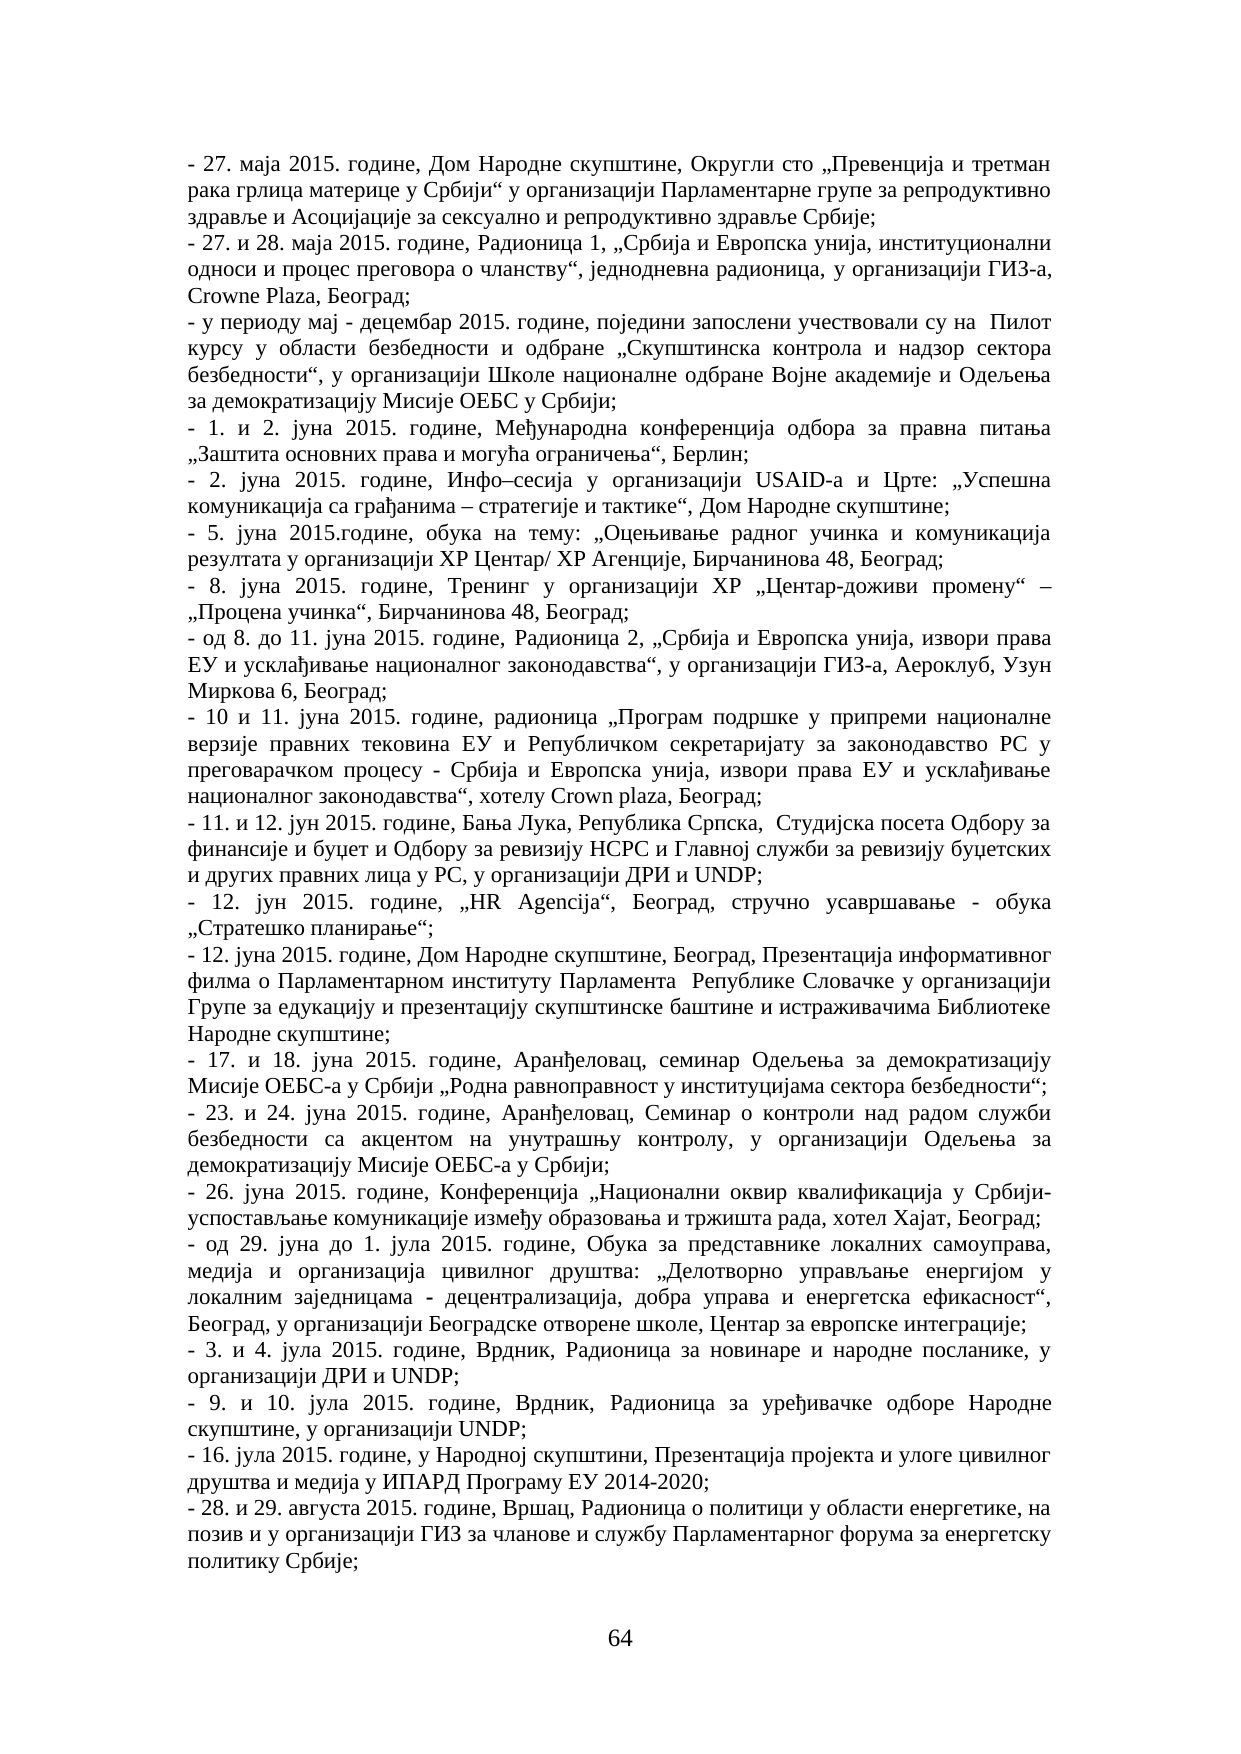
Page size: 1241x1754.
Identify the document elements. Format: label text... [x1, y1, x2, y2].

text - 26. јуна 2015. године, Конференција „Национални оквир квалификација у Србији- успостављање комуникације између образовања и тржишта рада, хотел Хајат, Београд; [187, 1178, 1053, 1231]
text - 17. и 18. јуна 2015. године, Аранђеловац, семинар Одељења за демократизацију Мисије ОЕБС-а у Србији „Родна равноправност у институцијама сектора безбедности“; [187, 1046, 1053, 1099]
text - 11. и 12. јун 2015. године, Бања Лука, Република Српска, Студијска посета Одбору за финансије и буџет и Одбору за ревизију НСРС и Главној служби за ревизију буџетских и других правних лица у РС, у организацији ДРИ и UNDP; [187, 809, 1053, 888]
text - од 29. јуна до 1. јула 2015. године, Обука за представнике локалних самоуправа, медија и организација цивилног друштва: „Делотворно управљање енергијом у локалним заједницама - децентрализација, добра управа и енергетска ефикасност“, Београд, у организацији Београдске отворене школе, Центар за европске интеграције; [187, 1231, 1053, 1336]
text - 16. јула 2015. године, у Народној скупштини, Презентација пројекта и улоге цивилног друштва и медија у ИПАРД Програму ЕУ 2014-2020; [187, 1441, 1053, 1494]
text - 27. и 28. маја 2015. године, Радионица 1, „Србија и Европска унија, институционални односи и процес преговора о чланству“, једнодневна радионица, у организацији ГИЗ-а, Crowne Plaza, Београд; [187, 229, 1053, 308]
text - 3. и 4. јула 2015. године, Врдник, Радионица за новинаре и народне посланике, у организацији ДРИ и UNDP; [187, 1336, 1053, 1389]
text - 5. јуна 2015.године, обука на тему: „Оцењивање радног учинка и комуникација резултата у организацији ХР Центар/ ХР Агенције, Бирчанинова 48, Београд; [187, 519, 1053, 572]
text - 9. и 10. јула 2015. године, Врдник, Радионица за уређивачке одборе Народне скупштине, у организацији UNDP; [187, 1389, 1053, 1441]
list - у периоду мај - децембар 2015. године, поједини запослени учествовали су на Пилот курсу у области безбедности и одбране „Скупштинска контрола и надзор сектора безбедности“, у организацији Школе националне одбране Војне академије и Одељења за демократизацију Мисије ОЕБС у Србији; [187, 308, 1053, 413]
text - 23. и 24. јуна 2015. године, Аранђеловац, Семинар о контроли над радом служби безбедности са акцентом на унутрашњу контролу, у организацији Одељења за демократизацију Мисије ОЕБС-а у Србији; [187, 1099, 1053, 1178]
text - 27. маја 2015. године, Дом Народне скупштине, Oкругли сто „Превенција и третман рака грлица материце у Србији“ у организацији Парламентарне групе за репродуктивно здравље и Асоцијације за сексуално и репродуктивно здравље Србије; [187, 150, 1053, 229]
text - 1. и 2. јуна 2015. године, Међународна конференција одбора за правна питања „Заштита основних права и могућа ограничења“, Берлин; [187, 413, 1053, 466]
text - 12. јуна 2015. године, Дом Народне скупштине, Београд, Презентација информативног филма о Парламентарном институту Парламента Републике Словачке у организацији Групе за едукацију и презентацију скупштинске баштине и истраживачима Библиотеке Народне скупштине; [187, 941, 1053, 1046]
text - 2. јуна 2015. године, Инфо–сесија у организацији USAID-а и Црте: „Успешна комуникација са грађанима – стратегије и тактике“, Дом Народне скупштине; [187, 466, 1053, 519]
text - 12. јун 2015. године, „HR Agencijа“, Београд, стручно усавршавање - обука „Стратешко планирање“; [187, 888, 1053, 941]
text - 10 и 11. јуна 2015. године, радионица „Програм подршке у припреми националне верзије правних тековина ЕУ и Републичком секретаријату за законодавство РС у преговарачком процесу - Србија и Европска унија, извори права ЕУ и усклађивање националног законодавства“, хотелу Crown plaza, Београд; [187, 703, 1053, 809]
text - од 8. до 11. јуна 2015. године, Радионица 2, „Србија и Европска унија, извори права ЕУ и усклађивање националног законодавства“, у организацији ГИЗ-а, Аероклуб, Узун Миркова 6, Београд; [187, 624, 1053, 703]
text - 28. и 29. августа 2015. године, Вршац, Радионица о политици у области енергетике, на позив и у организацији ГИЗ за чланове и службу Парламентарног форума за енергетску политику Србије; [187, 1494, 1053, 1573]
text - 8. јуна 2015. године, Тренинг у организацији ХР „Центар-доживи промену“ – „Процена учинка“, Бирчанинова 48, Београд; [187, 572, 1053, 624]
